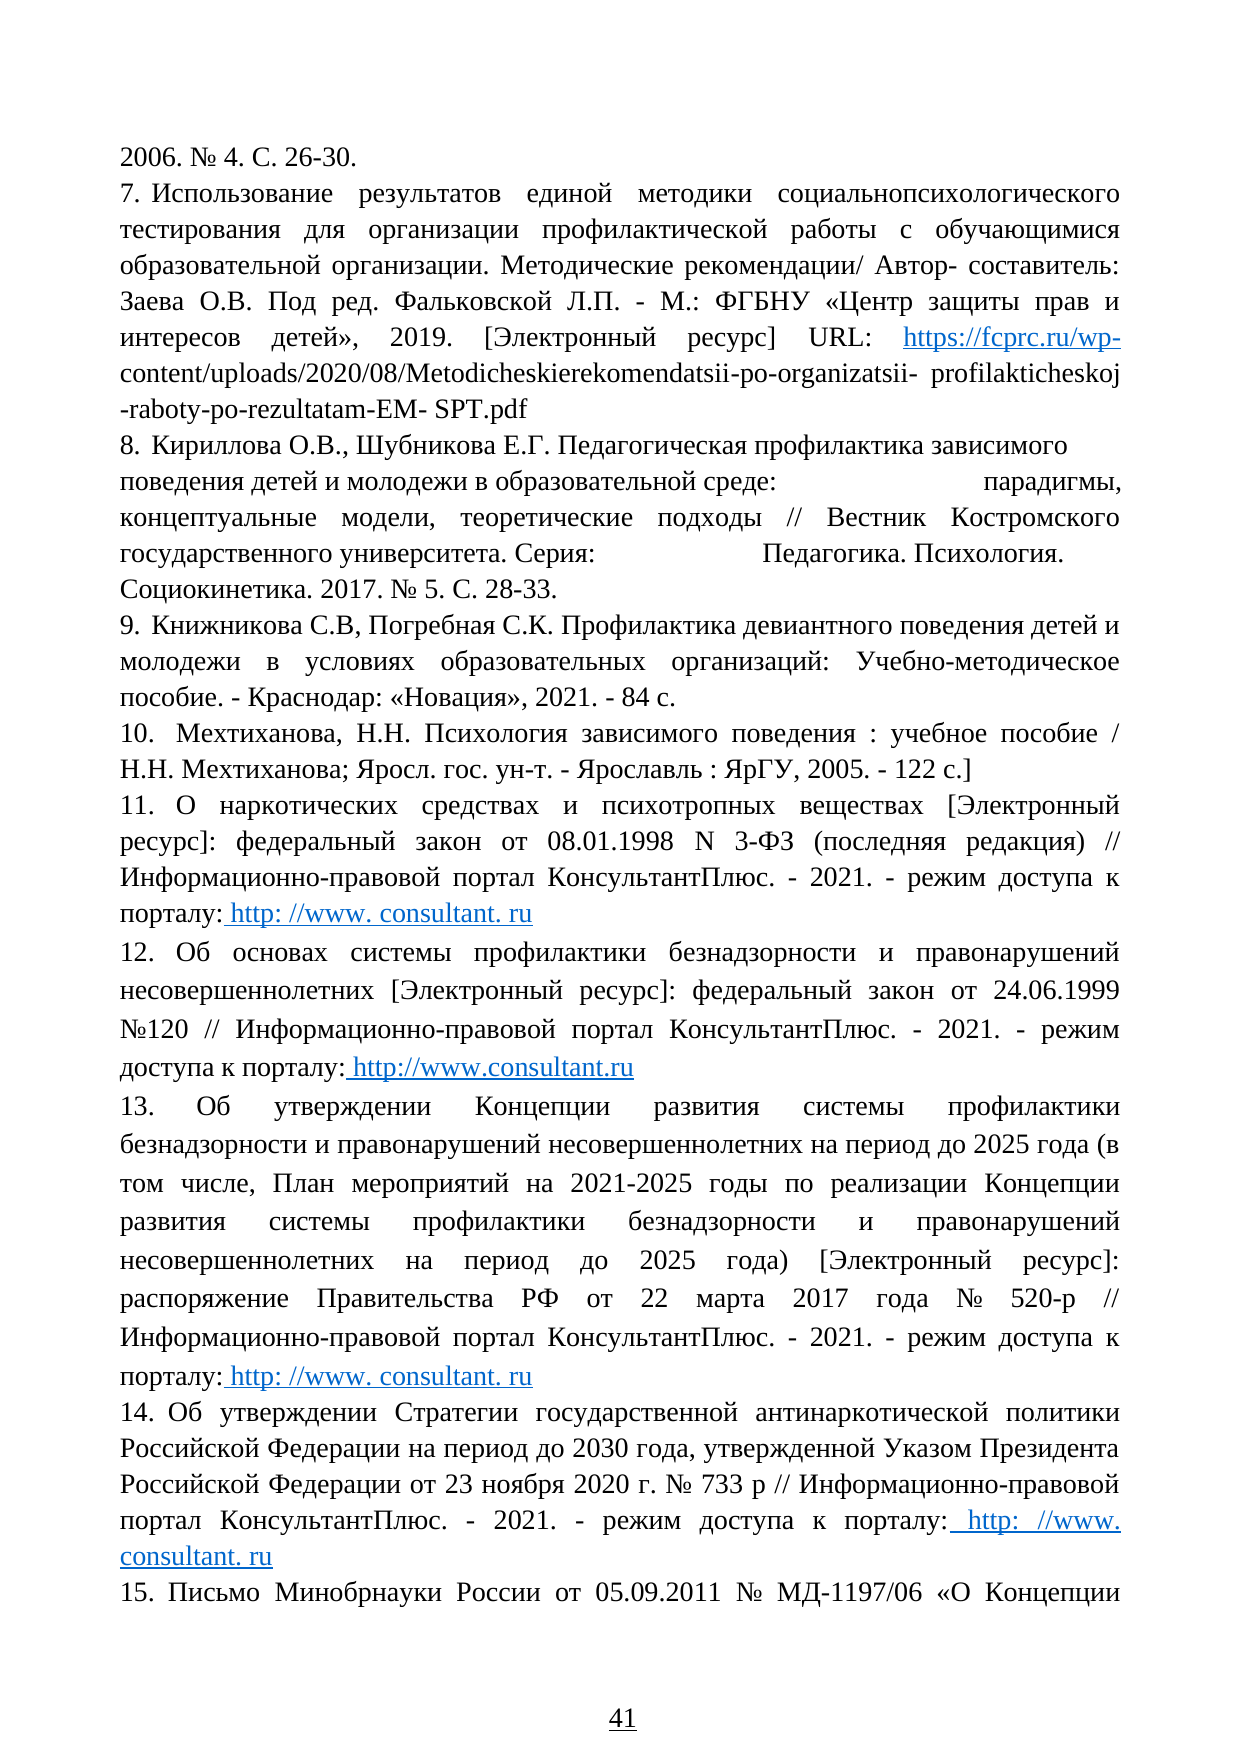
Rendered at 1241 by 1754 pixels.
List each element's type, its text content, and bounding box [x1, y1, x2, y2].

list О наркотических средствах и психотропных веществах [Электронный ресурс]: федеральный закон от 08.01.1998 N 3-ФЗ (последняя редакция) // Информационно-правовой портал КонсультантПлюс. - 2021. - режим доступа к порталу: http: //www. consultant. ru [119, 786, 1121, 930]
list Книжникова С.В, Погребная С.К. Профилактика девиантного поведения детей и молодежи в условиях образовательных организаций: Учебно-методическое пособие. - Краснодар: «Новация», 2021. - 84 с. [119, 606, 1121, 714]
list Кириллова О.В., Шубникова Е.Г. Педагогическая профилактика зависимого [119, 426, 1123, 462]
list Использование результатов единой методики социальнопсихологического тестирования для организации профилактической работы с обучающимися образовательной организации. Методические рекомендации/ Автор- составитель: Заева О.В. Под ред. Фальковской Л.П. - М.: ФГБНУ «Центр защиты прав и интересов детей», 2019. [Электронный ресурс] URL: https://fcprc.ru/wp- content/uploads/2020/08/Metodicheskierekomendatsii-po-organizatsii- profilakticheskoj -raboty-po-rezultatam-EM- SPT.pdf [119, 173, 1121, 426]
text концептуальные модели, теоретические подходы // Вестник Костромского государственного университета. Серия: Педагогика. Психология. [119, 498, 1121, 570]
list Мехтиханова, Н.Н. Психология зависимого поведения : учебное пособие / Н.Н. Мехтиханова; Яросл. гос. ун-т. - Ярославль : ЯрГУ, 2005. - 122 с.] [119, 714, 1121, 786]
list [119, 1573, 1121, 1609]
text Социокинетика. 2017. № 5. С. 28-33. [119, 570, 1123, 606]
list Об основах системы профилактики безнадзорности и правонарушений несовершеннолетних [Электронный ресурс]: федеральный закон от 24.06.1999 №120 // Информационно-правовой портал КонсультантПлюс. - 2021. - режим доступа к порталу: http://www.consultant.ru [119, 930, 1121, 1084]
text поведения детей и молодежи в образовательной среде: парадигмы, [119, 462, 1123, 498]
list Об утверждении Стратегии государственной антинаркотической политики Российской Федерации на период до 2030 года, утвержденной Указом Президента Российской Федерации от 23 ноября 2020 г. № 733 р // Информационно-правовой портал КонсультантПлюс. - 2021. - режим доступа к порталу: http: //www. consultant. ru [119, 1393, 1121, 1573]
list Об утверждении Концепции развития системы профилактики безнадзорности и правонарушений несовершеннолетних на период до 2025 года (в том числе, План мероприятий на 2021-2025 годы по реализации Концепции развития системы профилактики безнадзорности и правонарушений несовершеннолетних на период до 2025 года) [Электронный ресурс]: распоряжение Правительства РФ от 22 марта 2017 года № 520-р // Информационно-правовой портал КонсультантПлюс. - 2021. - режим доступа к порталу: http: //www. consultant. ru [119, 1084, 1121, 1393]
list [119, 137, 1121, 173]
